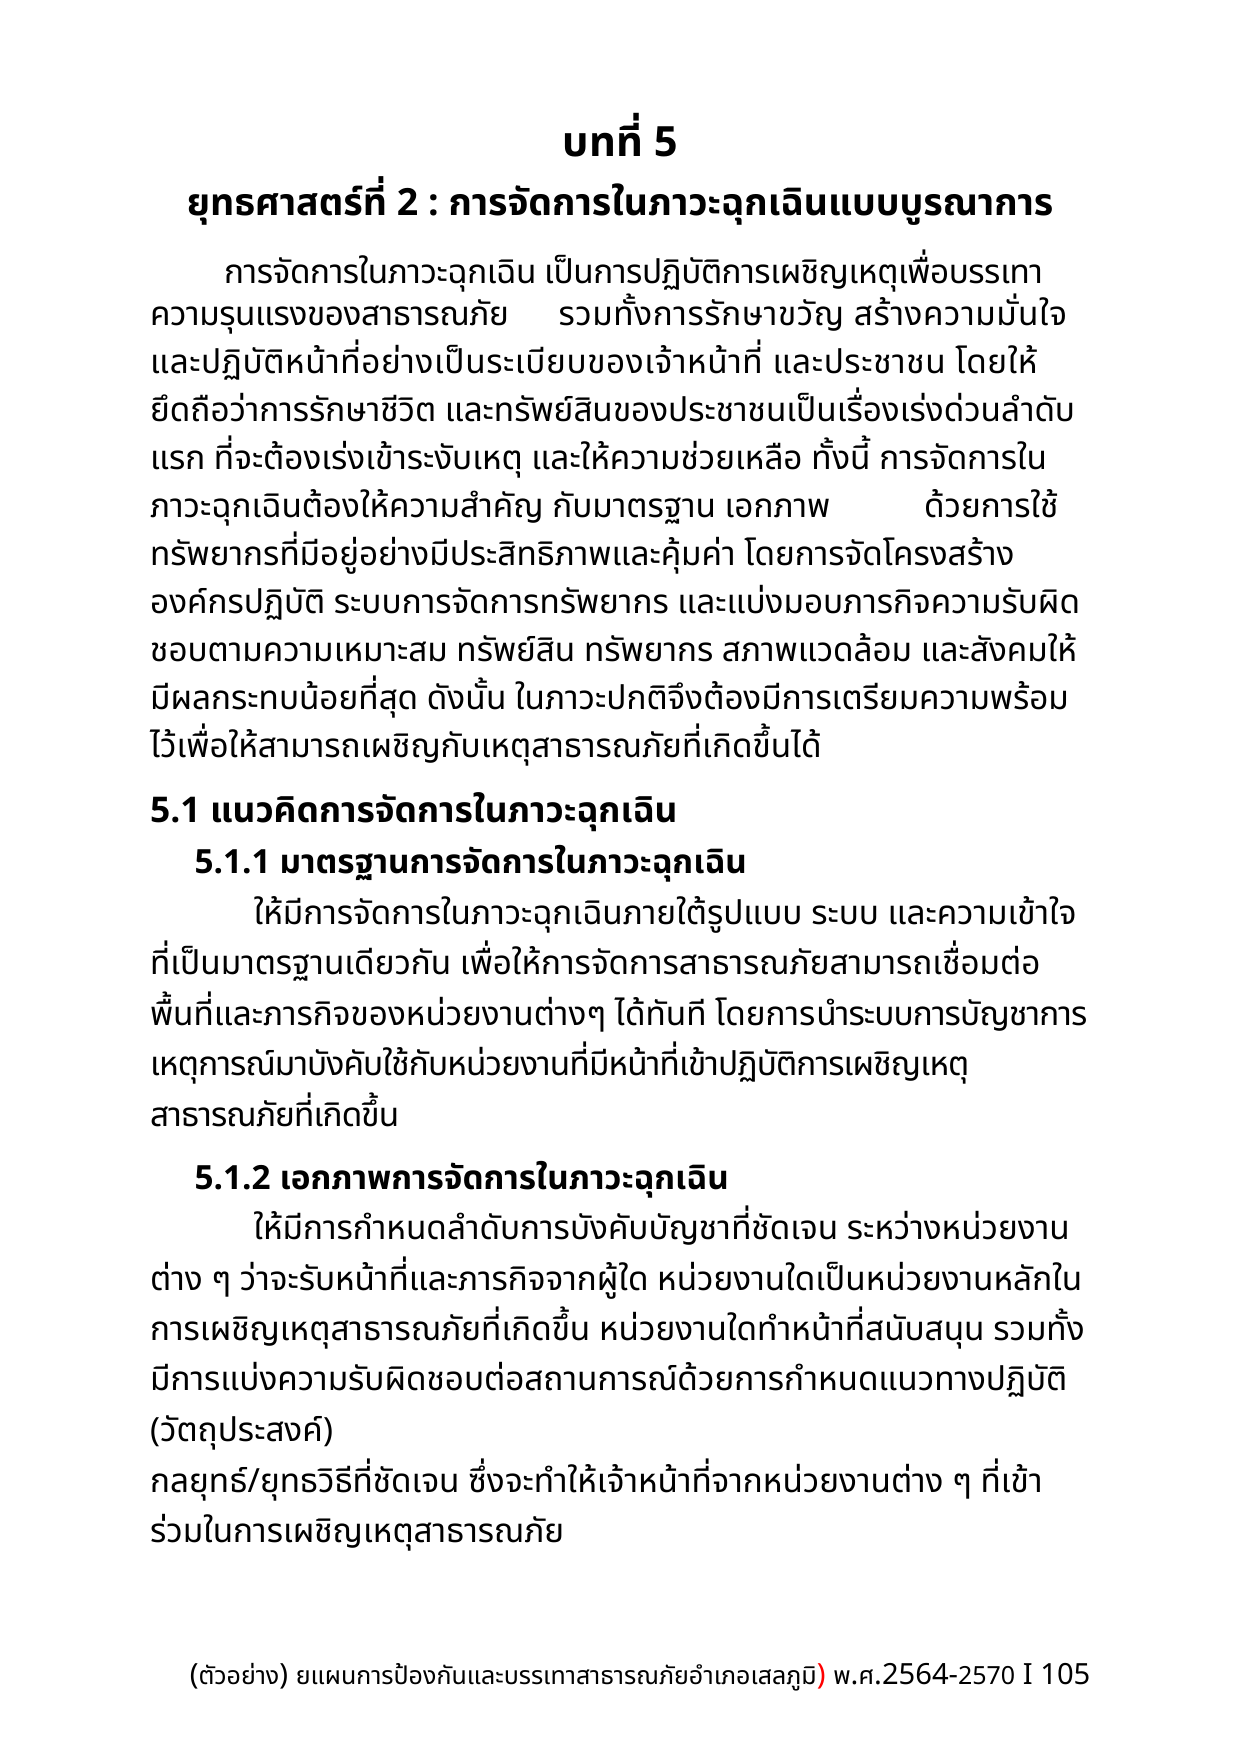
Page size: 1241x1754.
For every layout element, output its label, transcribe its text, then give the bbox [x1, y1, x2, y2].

text บทที่ 5 [150, 112, 1090, 176]
text ให้มีการจัดการในภาวะฉุกเฉินภายใต้รูปแบบ ระบบ และความเข้าใจที่เป็นมาตรฐานเดียวกัน เพื่อให้การจัดการสาธารณภัยสามารถเชื่อมต่อพื้นที่และภารกิจของหน่วยงานต่างๆ ได้ทันที โดยการนำระบบการบัญชาการเหตุการณ์มาบังคับใช้กับหน่วยงานที่มีหน้าที่เข้าปฏิบัติการเผชิญเหตุสาธารณภัยที่เกิดขึ้น [150, 889, 1090, 1141]
text ยุทธศาสตร์ที่ 2 : การจัดการในภาวะฉุกเฉินแบบบูรณาการ [150, 176, 1090, 232]
text 5.1.2 เอกภาพการจัดการในภาวะฉุกเฉิน [150, 1153, 1090, 1204]
text การจัดการในภาวะฉุกเฉิน เป็นการปฏิบัติการเผชิญเหตุเพื่อบรรเทาความรุนแรงของสาธารณภัย รวมทั้งการรักษาขวัญ สร้างความมั่นใจ และปฏิบัติหน้าที่อย่างเป็นระเบียบของเจ้าหน้าที่ และประชาชน โดยให้ยึดถือว่าการรักษาชีวิต และทรัพย์สินของประชาชนเป็นเรื่องเร่งด่วนลำดับแรก ที่จะต้องเร่งเข้าระงับเหตุ และให้ความช่วยเหลือ ทั้งนี้ การจัดการในภาวะฉุกเฉินต้องให้ความสำคัญ กับมาตรฐาน เอกภาพ ด้วยการใช้ทรัพยากรที่มีอยู่อย่างมีประสิทธิภาพและคุ้มค่า โดยการจัดโครงสร้างองค์กรปฏิบัติ ระบบการจัดการทรัพยากร และแบ่งมอบภารกิจความรับผิดชอบตามความเหมาะสม ทรัพย์สิน ทรัพยากร สภาพแวดล้อม และสังคมให้มีผลกระทบน้อยที่สุด ดังนั้น ในภาวะปกติจึงต้องมีการเตรียมความพร้อมไว้เพื่อให้สามารถเผชิญกับเหตุสาธารณภัยที่เกิดขึ้นได้ [150, 245, 1090, 772]
text 5.1.1 มาตรฐานการจัดการในภาวะฉุกเฉิน [150, 838, 1090, 889]
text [150, 1204, 1090, 1557]
text 5.1 แนวคิดการจัดการในภาวะฉุกเฉิน [150, 784, 1090, 838]
